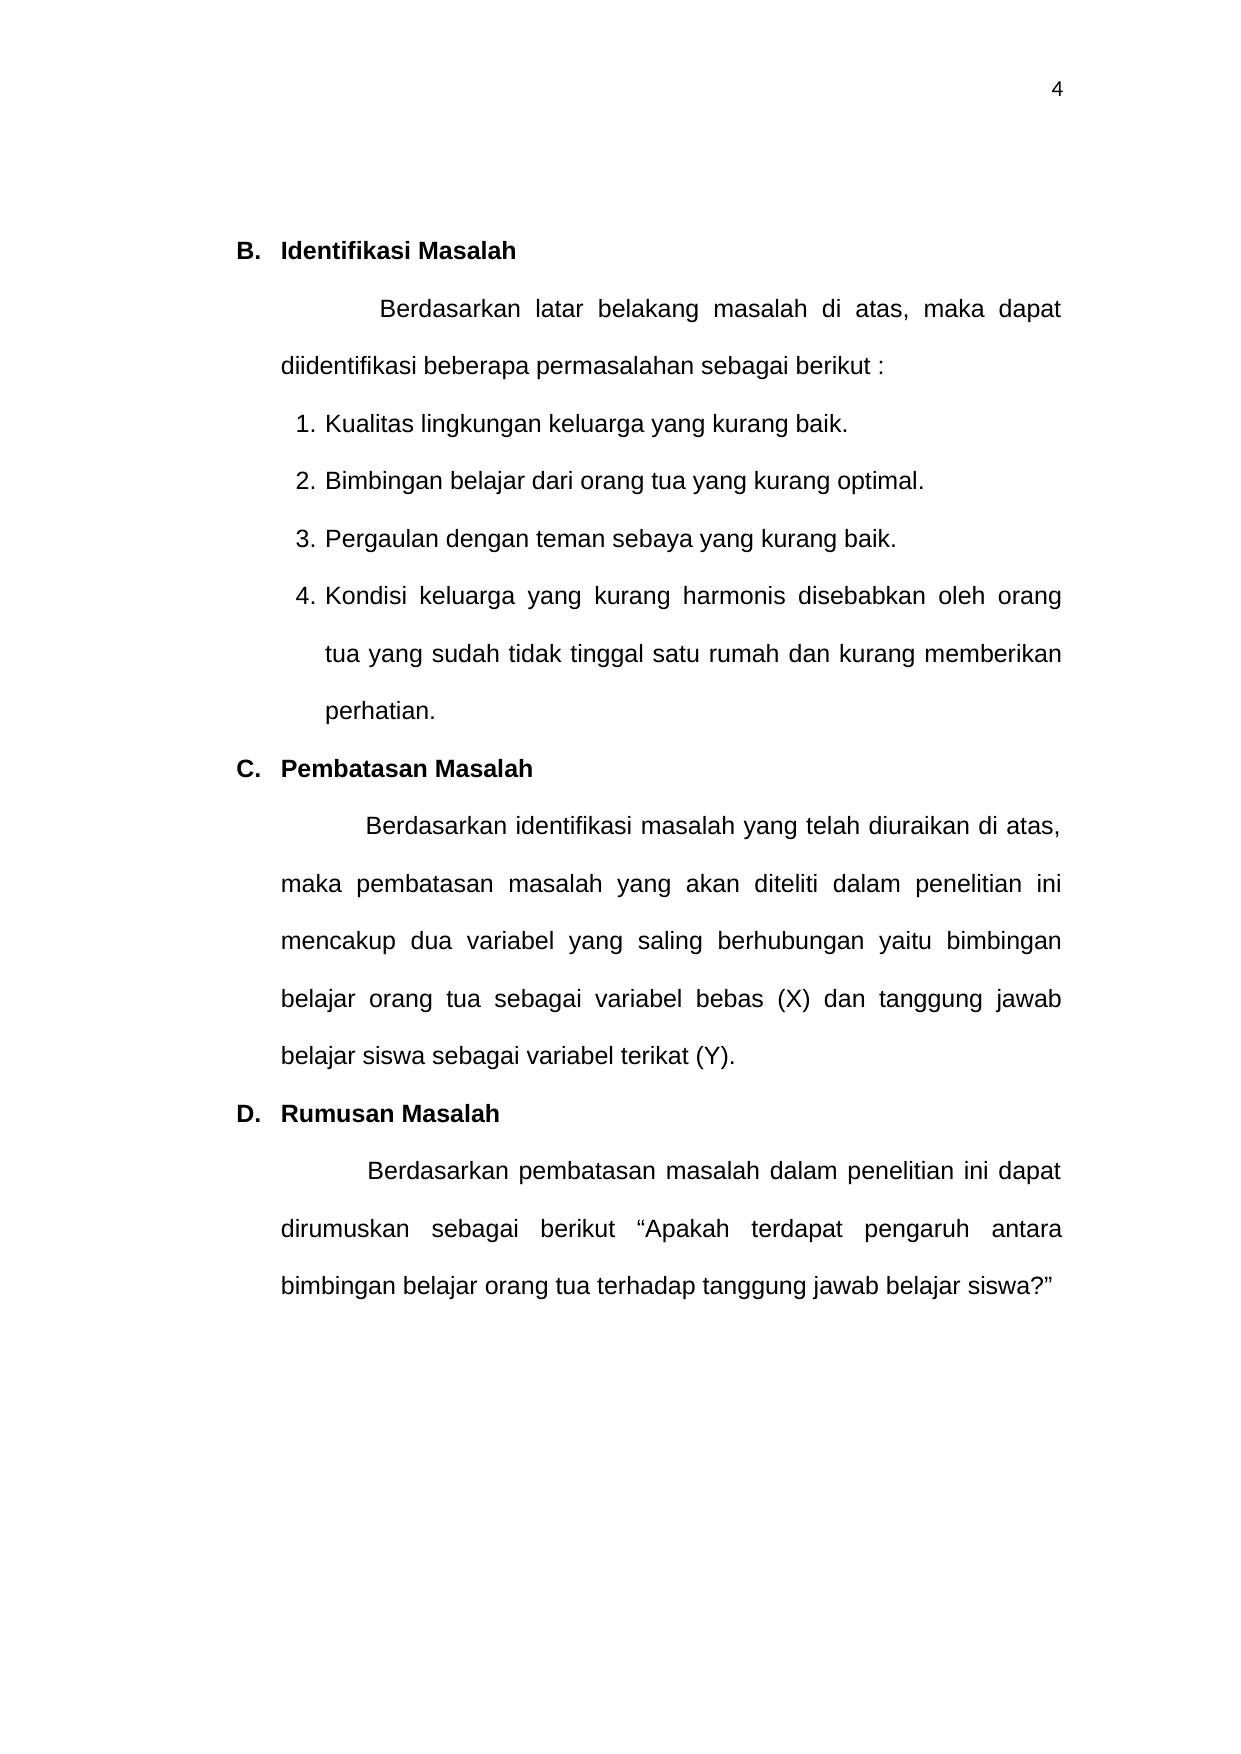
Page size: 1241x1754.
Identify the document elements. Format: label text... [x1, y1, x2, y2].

list Pembatasan Masalah [236, 754, 1063, 782]
list Kondisi keluarga yang kurang harmonis disebabkan oleh orang tua yang sudah tidak tinggal satu rumah dan kurang memberikan perhatian. [295, 581, 1063, 725]
list Identifikasi Masalah [236, 236, 1063, 265]
list Berdasarkan identifikasi masalah yang telah diuraikan di atas, maka pembatasan masalah yang akan diteliti dalam penelitian ini mencakup dua variabel yang saling berhubungan yaitu bimbingan belajar orang tua sebagai variabel bebas (X) dan tanggung jawab belajar siswa sebagai variabel terikat (Y). [281, 811, 1063, 1070]
list Berdasarkan pembatasan masalah dalam penelitian ini dapat dirumuskan sebagai berikut “Apakah terdapat pengaruh antara bimbingan belajar orang tua terhadap tanggung jawab belajar siswa?” [281, 1156, 1063, 1300]
list Pergaulan dengan teman sebaya yang kurang baik. [295, 524, 1063, 552]
list Bimbingan belajar dari orang tua yang kurang optimal. [295, 466, 1063, 495]
list Rumusan Masalah [236, 1099, 1063, 1127]
list Berdasarkan latar belakang masalah di atas, maka dapat diidentifikasi beberapa permasalahan sebagai berikut : [281, 294, 1063, 380]
list Kualitas lingkungan keluarga yang kurang baik. [295, 409, 1063, 437]
